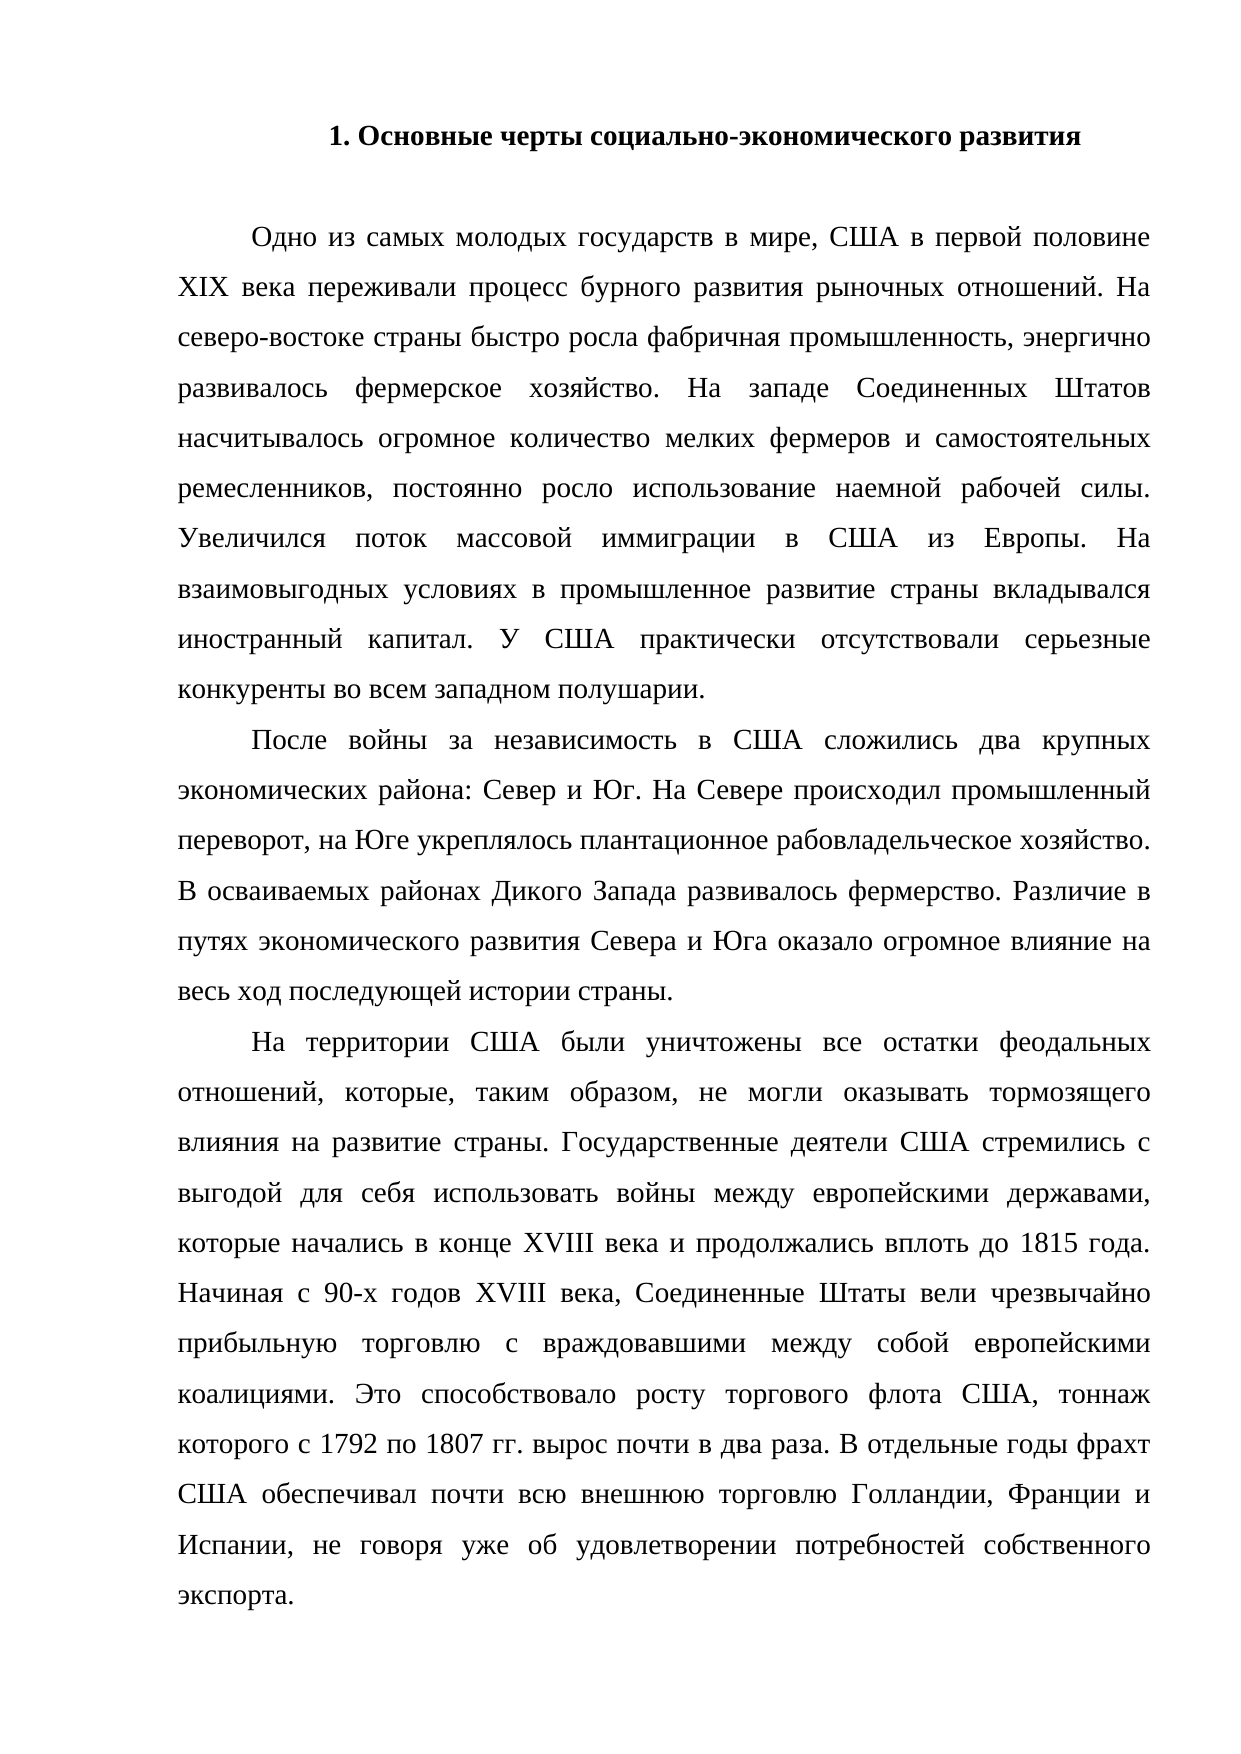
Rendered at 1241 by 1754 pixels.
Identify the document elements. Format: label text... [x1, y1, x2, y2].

text Одно из самых молодых государств в мире, США в первой половине XIX века переживали процесс бурного развития рыночных отношений. На северо-востоке страны быстро росла фабричная промышленность, энергично развивалось фермерское хозяйство. На западе Соединенных Штатов насчитывалось огромное количество мелких фермеров и самостоятельных ремесленников, постоянно росло использование наемной рабочей силы. Увеличился поток массовой иммиграции в США из Европы. На взаимовыгодных условиях в промышленное развитие страны вкладывался иностранный капитал. У США практически отсутствовали серьезные конкуренты во всем западном полушарии. [177, 219, 1152, 705]
text 1. Основные черты социально-экономического развития [177, 118, 1152, 152]
text После войны за независимость в США сложились два крупных экономических района: Север и Юг. На Севере происходил промышленный переворот, на Юге укреплялось плантационное рабовладельческое хозяйство. В осваиваемых районах Дикого Запада развивалось фермерство. Различие в путях экономического развития Севера и Юга оказало огромное влияние на весь ход последующей истории страны. [177, 722, 1152, 1007]
text На территории США были уничтожены все остатки феодальных отношений, которые, таким образом, не могли оказывать тормозящего влияния на развитие страны. Государственные деятели США стремились с выгодой для себя использовать войны между европейскими державами, которые начались в конце XVIII века и продолжались вплоть до 1815 года. Начиная с 90-х годов XVIII века, Соединенные Штаты вели чрезвычайно прибыльную торговлю с враждовавшими между собой европейскими коалициями. Это способствовало росту торгового флота США, тоннаж которого с 1792 по 1807 гг. вырос почти в два раза. В отдельные годы фрахт США обеспечивал почти всю внешнюю торговлю Голландии, Франции и Испании, не говоря уже об удовлетворении потребностей собственного экспорта. [177, 1024, 1152, 1611]
